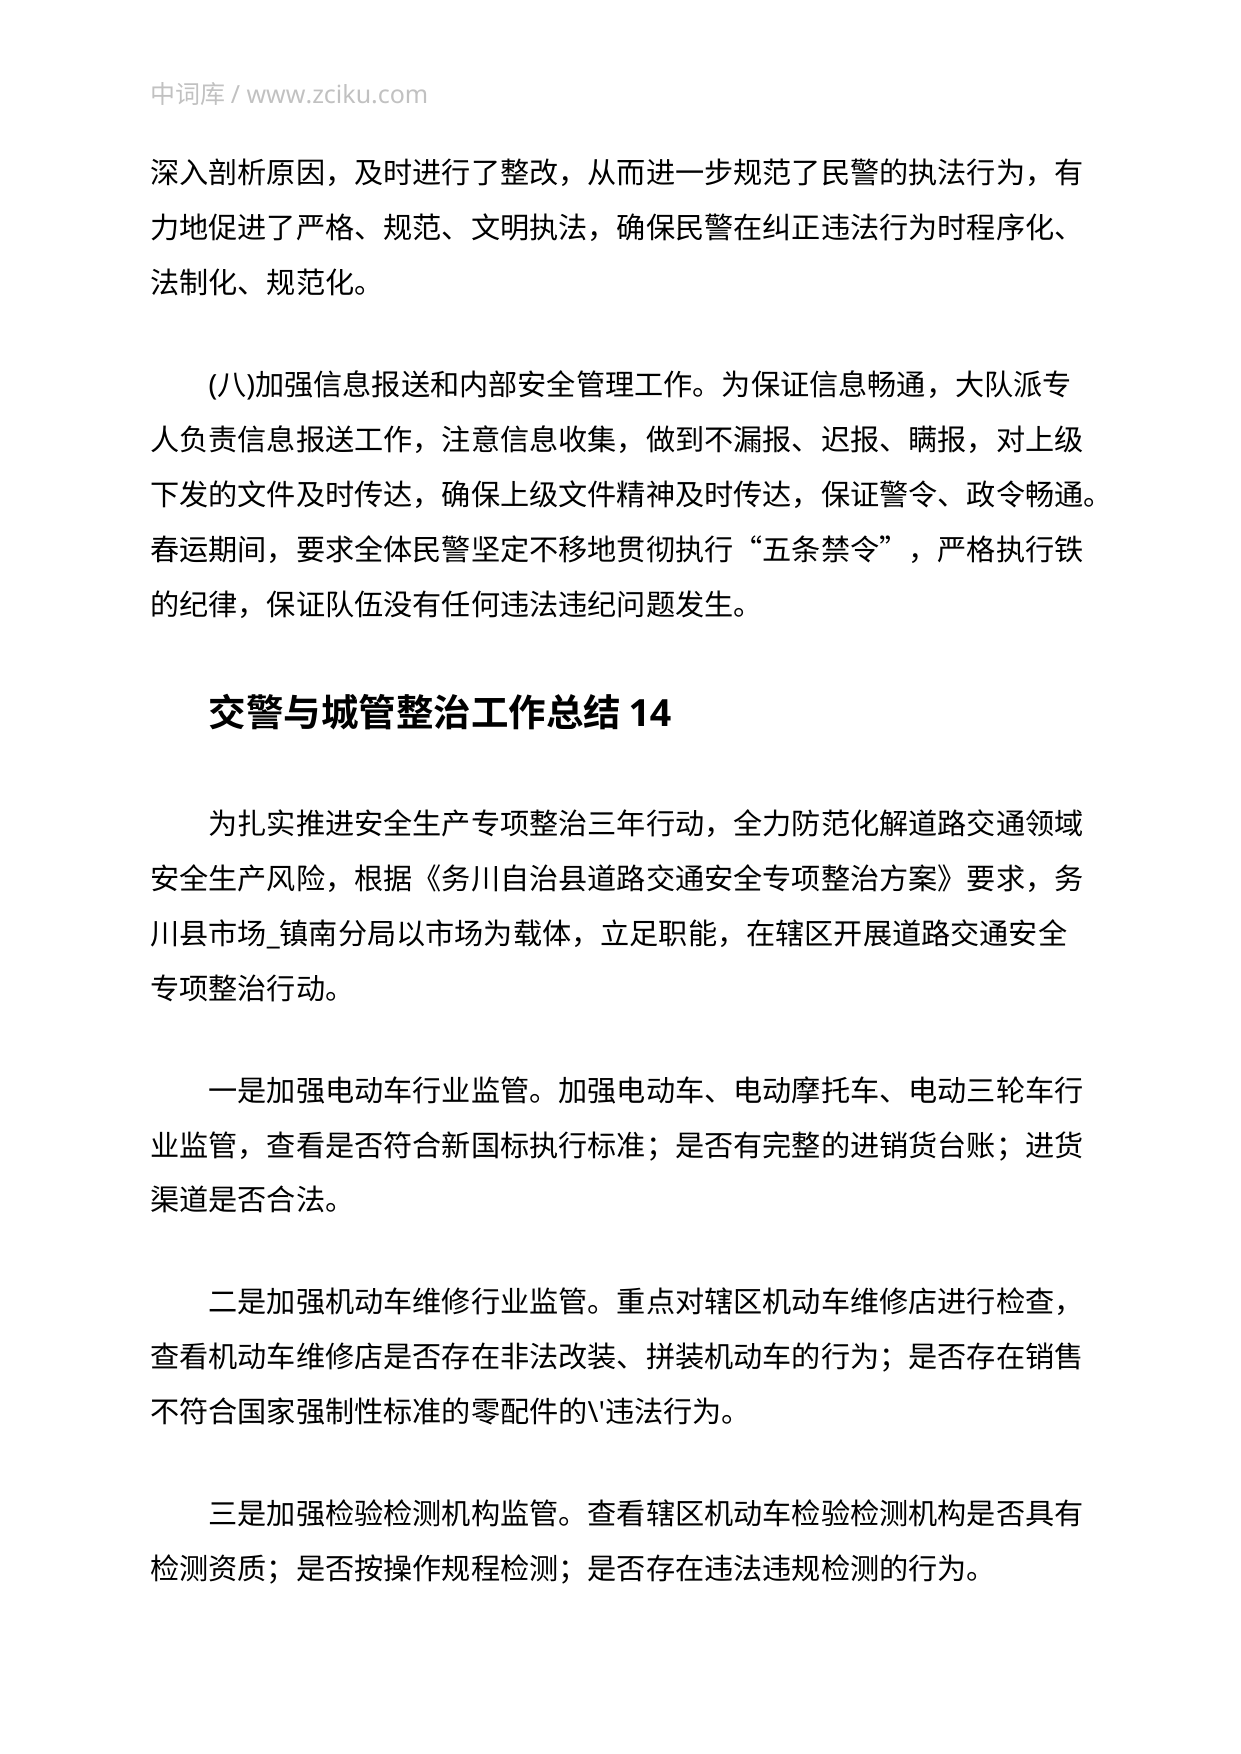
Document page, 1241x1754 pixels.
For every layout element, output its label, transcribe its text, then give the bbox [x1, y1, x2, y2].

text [150, 150, 1090, 302]
text 交警与城管整治工作总结14 [150, 683, 1090, 737]
text 一是加强电动车行业监管。加强电动车、电动摩托车、电动三轮车行业监管，查看是否符合新国标执行标准；是否有完整的进销货台账；进货渠道是否合法。 [150, 1067, 1090, 1219]
text 三是加强检验检测机构监管。查看辖区机动车检验检测机构是否具有检测资质；是否按操作规程检测；是否存在违法违规检测的行为。 [150, 1491, 1090, 1588]
text 为扎实推进安全生产专项整治三年行动，全力防范化解道路交通领域安全生产风险，根据《务川自治县道路交通安全专项整治方案》要求，务川县市场_镇南分局以市场为载体，立足职能，在辖区开展道路交通安全专项整治行动。 [150, 801, 1090, 1008]
text 二是加强机动车维修行业监管。重点对辖区机动车维修店进行检查，查看机动车维修店是否存在非法改装、拼装机动车的行为；是否存在销售不符合国家强制性标准的零配件的\'违法行为。 [150, 1279, 1090, 1431]
text (八)加强信息报送和内部安全管理工作。为保证信息畅通，大队派专人负责信息报送工作，注意信息收集，做到不漏报、迟报、瞒报，对上级下发的文件及时传达，确保上级文件精神及时传达，保证警令、政令畅通。春运期间，要求全体民警坚定不移地贯彻执行“五条禁令”，严格执行铁的纪律，保证队伍没有任何违法违纪问题发生。 [150, 362, 1090, 623]
